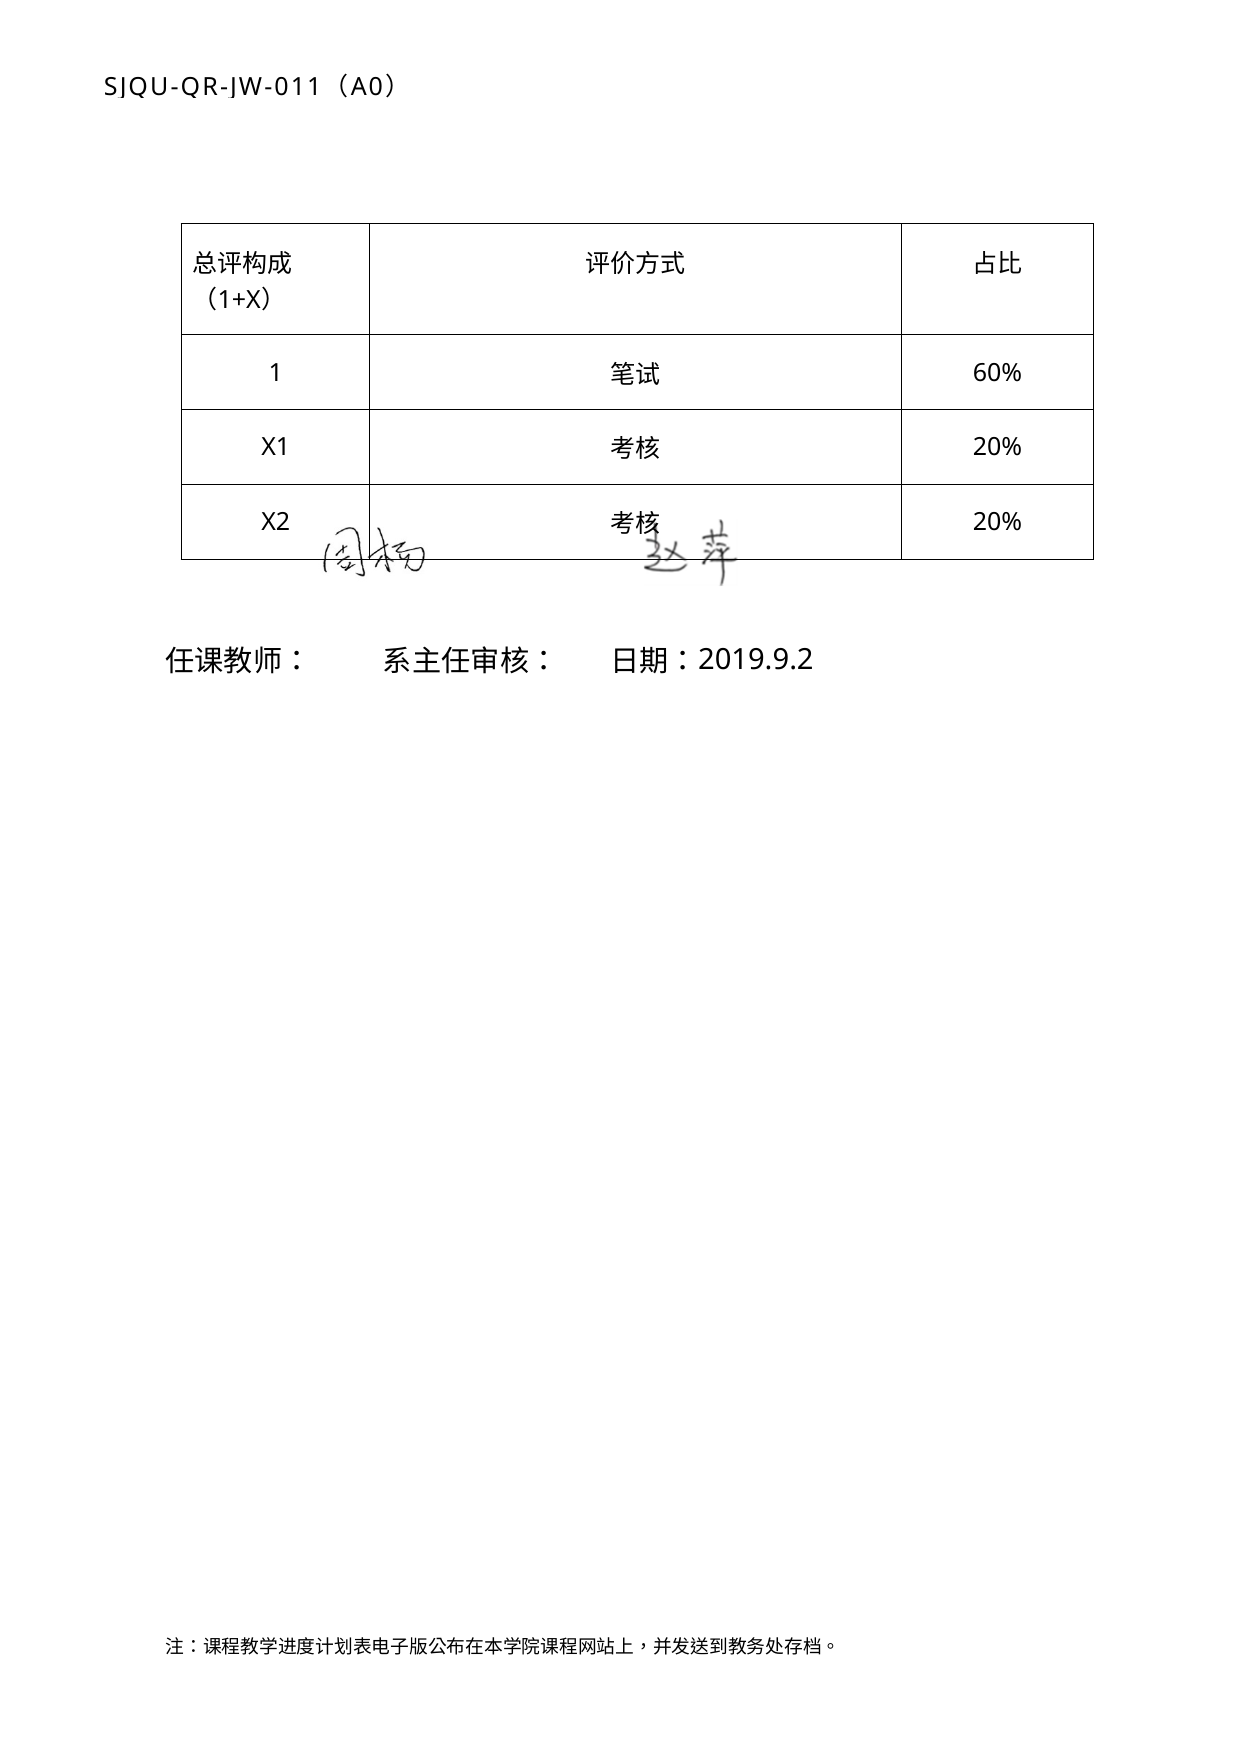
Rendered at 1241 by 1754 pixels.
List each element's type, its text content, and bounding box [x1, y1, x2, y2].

table_cell 60% [902, 335, 1093, 409]
picture [643, 560, 739, 587]
table_cell X1 [182, 410, 369, 484]
table_cell 20% [902, 485, 1093, 559]
table_cell 笔试 [370, 335, 901, 409]
table_header 总评构成（1+X） [182, 224, 369, 334]
table_cell 20% [902, 410, 1093, 484]
text 任课教师： 系主任审核： 日期：2019.9.2 [165, 194, 1087, 681]
table_cell 考核 [370, 410, 901, 484]
table_cell 1 [182, 335, 369, 409]
picture [312, 560, 435, 582]
table_cell 考核 [370, 485, 901, 559]
table_header 评价方式 [370, 224, 901, 334]
table_header 占比 [902, 224, 1093, 334]
table_cell X2 [182, 485, 369, 559]
